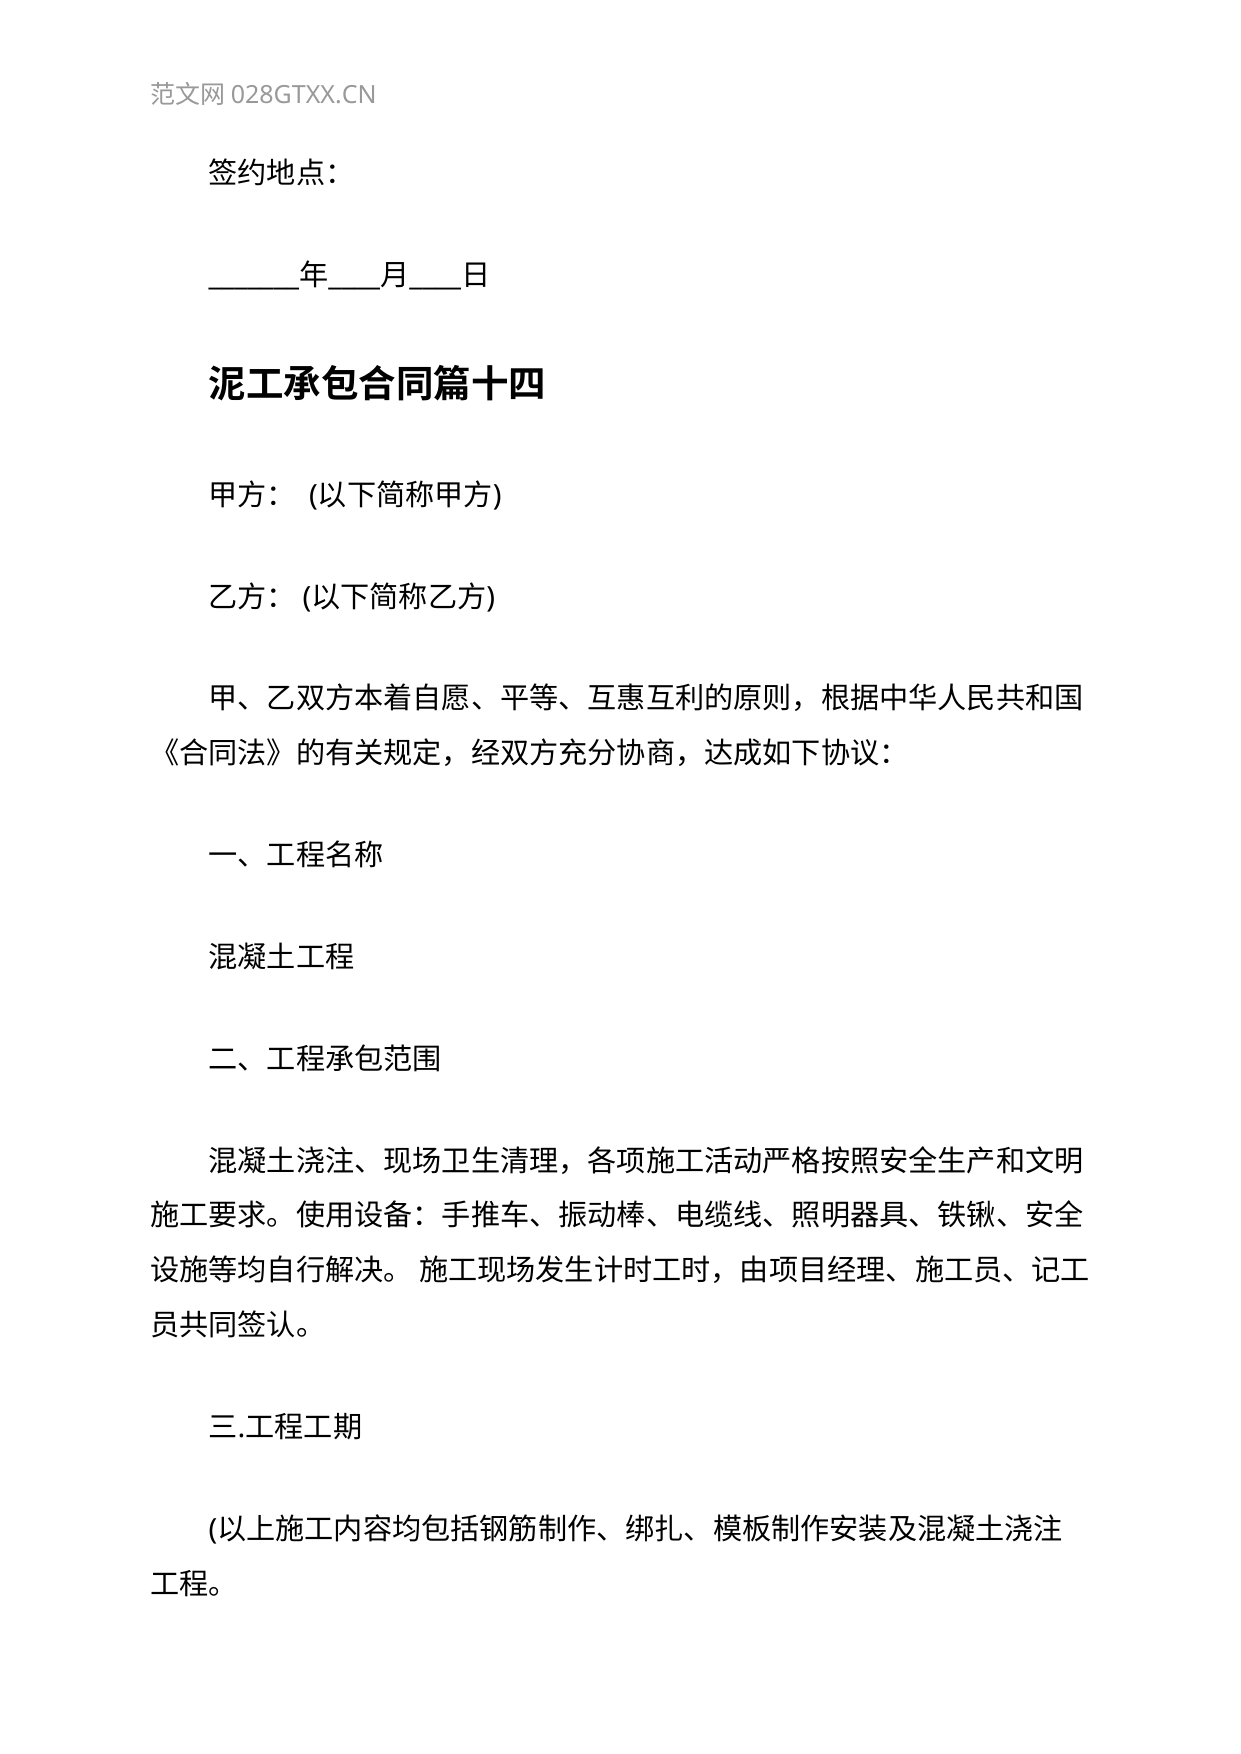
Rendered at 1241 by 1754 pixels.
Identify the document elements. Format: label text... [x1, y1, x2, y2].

text _______年____月____日 [150, 252, 1090, 294]
text 甲方： (以下简称甲方) [150, 471, 1090, 513]
text (以上施工内容均包括钢筋制作、绑扎、模板制作安装及混凝土浇注工程。 [150, 1506, 1090, 1603]
text 泥工承包合同篇十四 [150, 354, 1090, 408]
text 三.工程工期 [150, 1403, 1090, 1446]
text 签约地点： [150, 150, 1090, 192]
text 混凝土工程 [150, 933, 1090, 976]
text 混凝土浇注、现场卫生清理，各项施工活动严格按照安全生产和文明施工要求。使用设备：手推车、振动棒、电缆线、照明器具、铁锹、安全设施等均自行解决。 施工现场发生计时工时，由项目经理、施工员、记工员共同签认。 [150, 1137, 1090, 1344]
text 一、工程名称 [150, 832, 1090, 874]
text 乙方： (以下简称乙方) [150, 573, 1090, 616]
text 甲、乙双方本着自愿、平等、互惠互利的原则，根据中华人民共和国《合同法》的有关规定，经双方充分协商，达成如下协议： [150, 675, 1090, 772]
text 二、工程承包范围 [150, 1035, 1090, 1078]
